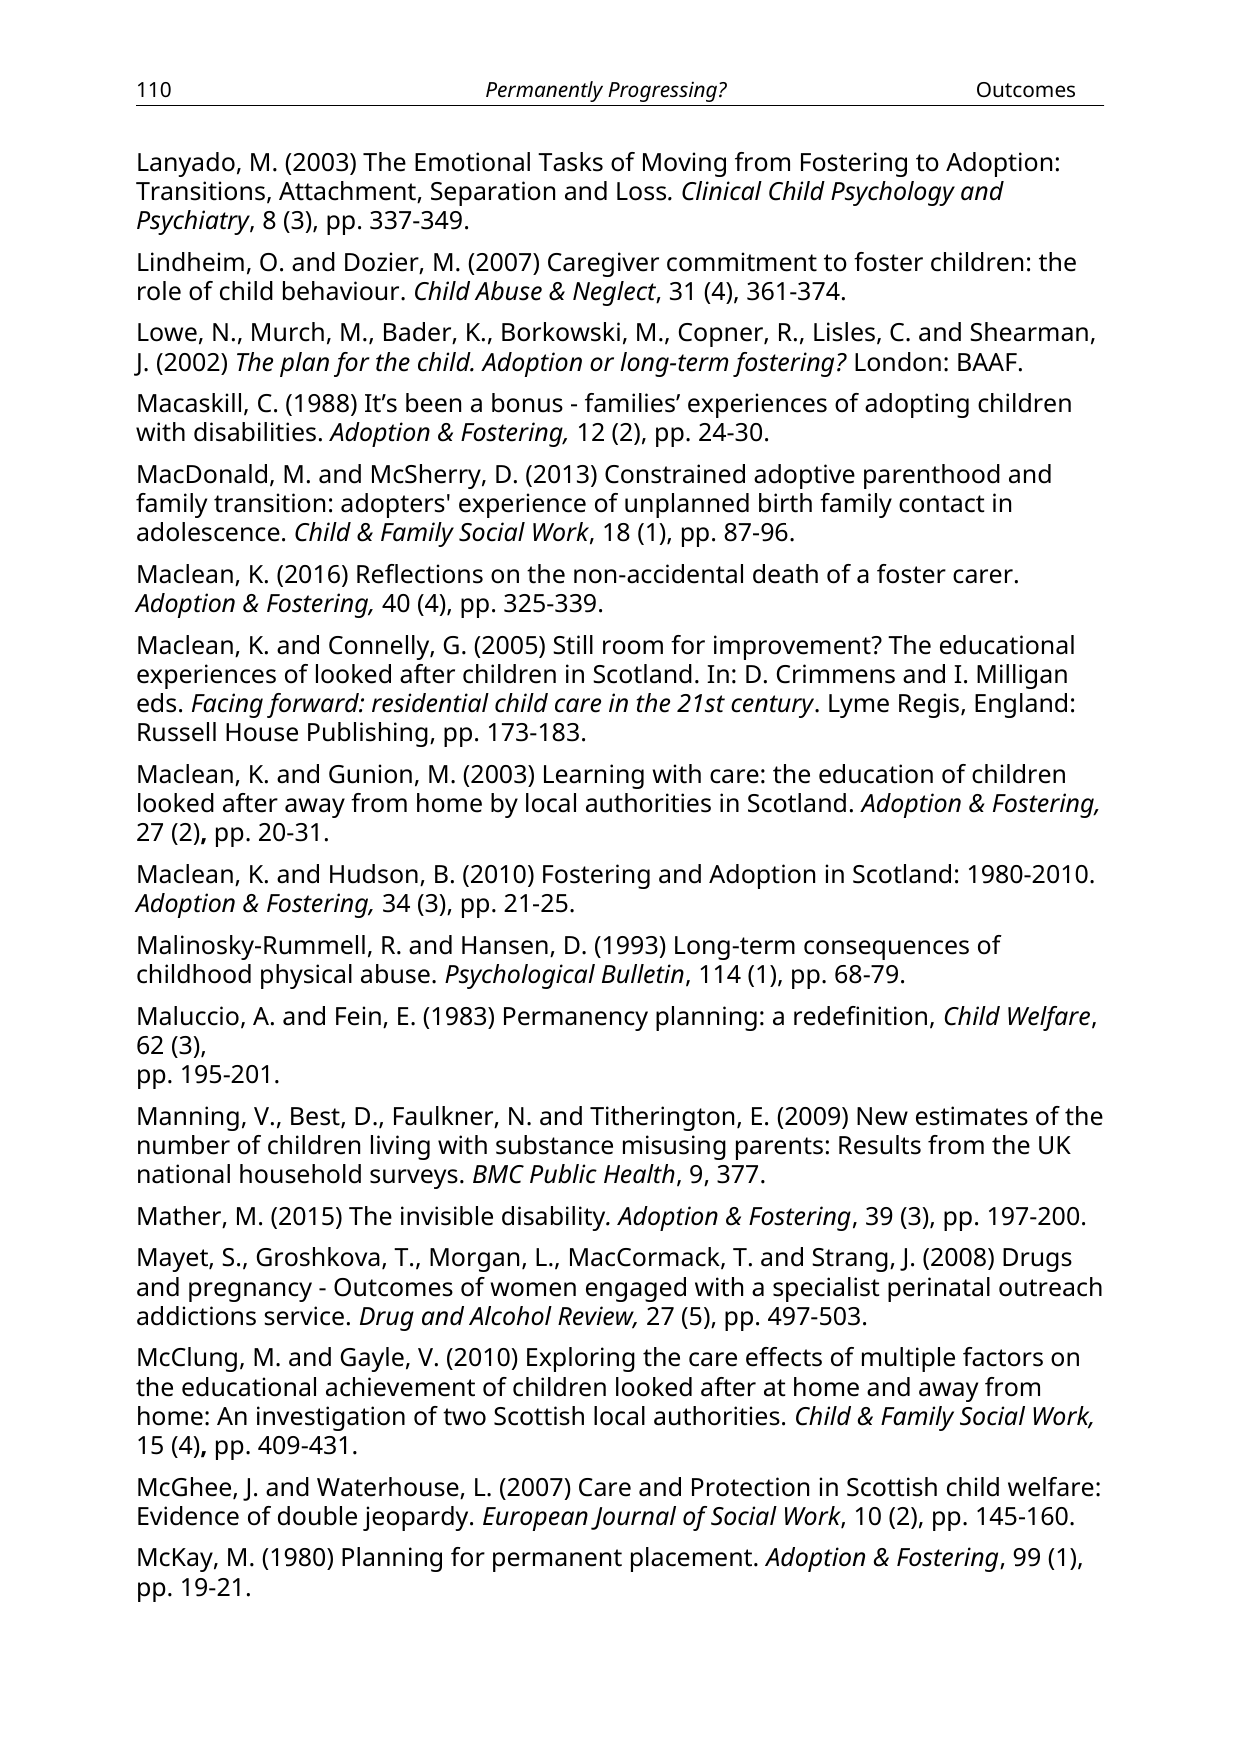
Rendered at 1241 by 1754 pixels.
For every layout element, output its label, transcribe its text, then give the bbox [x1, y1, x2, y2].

text Lanyado, M. (2003) The Emotional Tasks of Moving from Fostering to Adoption: Transitions, Attachment, Separation and Loss. Clinical Child Psychology and Psychiatry, 8 (3), pp. 337-349. [136, 148, 1104, 235]
text Mather, M. (2015) The invisible disability. Adoption & Fostering, 39 (3), pp. 197-200. [136, 1202, 1104, 1231]
text McKay, M. (1980) Planning for permanent placement. Adoption & Fostering, 99 (1), pp. 19-21. [136, 1543, 1104, 1602]
text McClung, M. and Gayle, V. (2010) Exploring the care effects of multiple factors on the educational achievement of children looked after at home and away from home: An investigation of two Scottish local authorities. Child & Family Social Work, 15 (4), pp. 409-431. [136, 1343, 1104, 1460]
text MacDonald, M. and McSherry, D. (2013) Constrained adoptive parenthood and family transition: adopters' experience of unplanned birth family contact in adolescence. Child & Family Social Work, 18 (1), pp. 87-96. [136, 460, 1104, 548]
text Macaskill, C. (1988) It’s been a bonus - families’ experiences of adopting children with disabilities. Adoption & Fostering, 12 (2), pp. 24-30. [136, 389, 1104, 448]
text Maclean, K. and Hudson, B. (2010) Fostering and Adoption in Scotland: 1980-2010. Adoption & Fostering, 34 (3), pp. 21-25. [136, 860, 1104, 918]
text Mayet, S., Groshkova, T., Morgan, L., MacCormack, T. and Strang, J. (2008) Drugs and pregnancy - Outcomes of women engaged with a specialist perinatal outreach addictions service. Drug and Alcohol Review, 27 (5), pp. 497-503. [136, 1243, 1104, 1331]
text Lowe, N., Murch, M., Bader, K., Borkowski, M., Copner, R., Lisles, C. and Shearman, J. (2002) The plan for the child. Adoption or long-term fostering? London: BAAF. [136, 318, 1104, 377]
text Manning, V., Best, D., Faulkner, N. and Titherington, E. (2009) New estimates of the number of children living with substance misusing parents: Results from the UK national household surveys. BMC Public Health, 9, 377. [136, 1102, 1104, 1189]
text Maclean, K. (2016) Reflections on the non-accidental death of a foster carer. Adoption & Fostering, 40 (4), pp. 325-339. [136, 560, 1104, 618]
text Maclean, K. and Gunion, M. (2003) Learning with care: the education of children looked after away from home by local authorities in Scotland. Adoption & Fostering, 27 (2), pp. 20-31. [136, 760, 1104, 848]
text Maclean, K. and Connelly, G. (2005) Still room for improvement? The educational experiences of looked after children in Scotland. In: D. Crimmens and I. Milligan eds. Facing forward: residential child care in the 21st century. Lyme Regis, England: Russell House Publishing, pp. 173-183. [136, 631, 1104, 748]
text McGhee, J. and Waterhouse, L. (2007) Care and Protection in Scottish child welfare: Evidence of double jeopardy. European Journal of Social Work, 10 (2), pp. 145-160. [136, 1473, 1104, 1531]
text Malinosky-Rummell, R. and Hansen, D. (1993) Long-term consequences of childhood physical abuse. Psychological Bulletin, 114 (1), pp. 68-79. [136, 931, 1104, 989]
text Maluccio, A. and Fein, E. (1983) Permanency planning: a redefinition, Child Welfare, 62 (3), pp. 195-201. [136, 1002, 1104, 1089]
text Lindheim, O. and Dozier, M. (2007) Caregiver commitment to foster children: the role of child behaviour. Child Abuse & Neglect, 31 (4), 361-374. [136, 248, 1104, 306]
